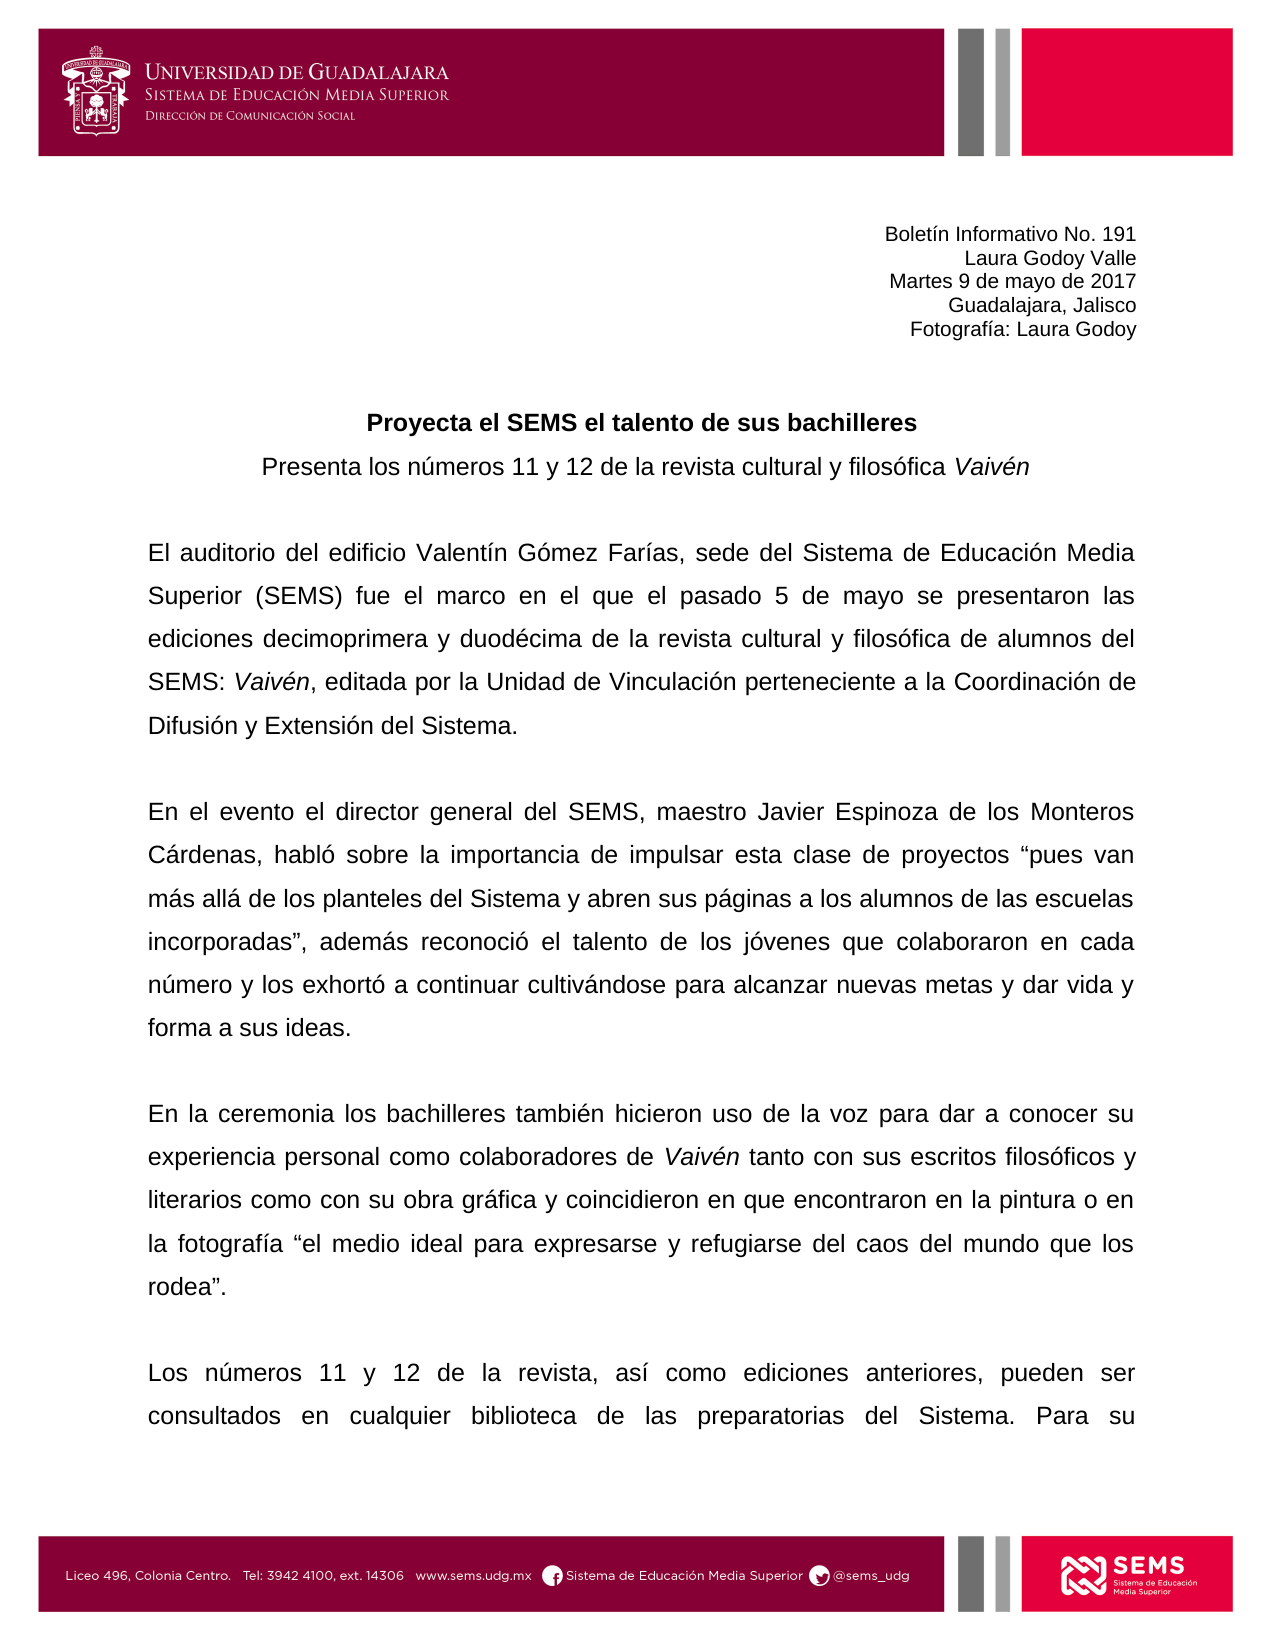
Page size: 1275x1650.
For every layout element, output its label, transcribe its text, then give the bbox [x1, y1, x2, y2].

text Fotografía: Laura Godoy [148, 317, 1137, 341]
text Presenta los números 11 y 12 de la revista cultural y filosófica Vaivén [148, 451, 1137, 480]
text En la ceremonia los bachilleres también hicieron uso de la voz para dar a conocer su experiencia personal como colaboradores de Vaivén tanto con sus escritos filosóficos y literarios como con su obra gráfica y coincidieron en que encontraron en la pintura o en la fotografía “el medio ideal para expresarse y refugiarse del caos del mundo que los rodea”. [148, 1099, 1137, 1301]
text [148, 1358, 1137, 1430]
text Laura Godoy Valle [148, 245, 1137, 269]
text El auditorio del edificio Valentín Gómez Farías, sede del Sistema de Educación Media Superior (SEMS) fue el marco en el que el pasado 5 de mayo se presentaron las ediciones decimoprimera y duodécima de la revista cultural y filosófica de alumnos del SEMS: Vaivén, editada por la Unidad de Vinculación perteneciente a la Coordinación de Difusión y Extensión del Sistema. [148, 538, 1137, 740]
text Guadalajara, Jalisco [148, 293, 1137, 317]
picture [0, 0, 1273, 1647]
text Proyecta el SEMS el talento de sus bachilleres [148, 408, 1137, 437]
text Boletín Informativo No. 191 [148, 221, 1137, 245]
text Martes 9 de mayo de 2017 [148, 269, 1137, 293]
text En el evento el director general del SEMS, maestro Javier Espinoza de los Monteros Cárdenas, habló sobre la importancia de impulsar esta clase de proyectos “pues van más allá de los planteles del Sistema y abren sus páginas a los alumnos de las escuelas incorporadas”, además reconoció el talento de los jóvenes que colaboraron en cada número y los exhortó a continuar cultivándose para alcanzar nuevas metas y dar vida y forma a sus ideas. [148, 797, 1137, 1042]
